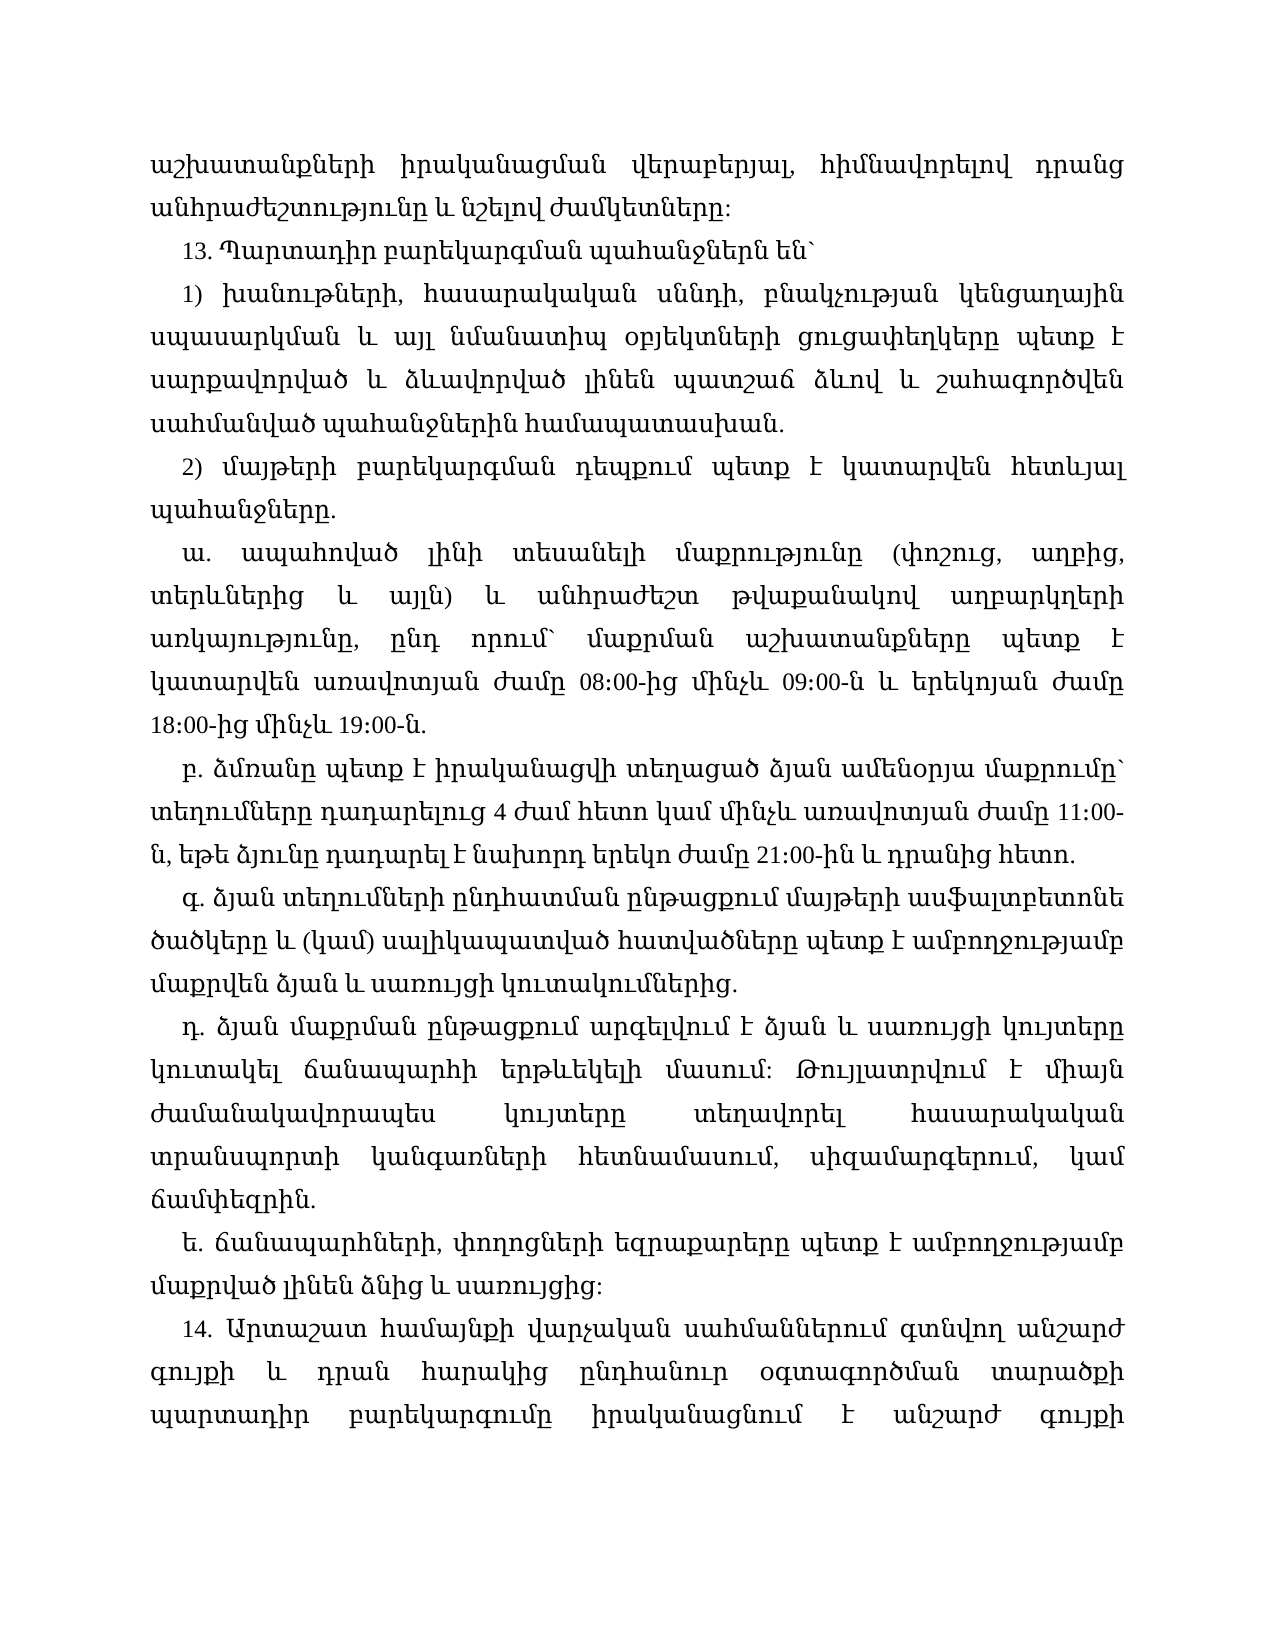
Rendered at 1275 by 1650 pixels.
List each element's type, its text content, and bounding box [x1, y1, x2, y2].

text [150, 150, 1125, 222]
text գ. ձյան տեղումների ընդհատման ընթացքում մայթերի ասֆալտբետոնե ծածկերը և (կամ) սալիկապատված հատվածները պետք է ամբողջությամբ մաքրվեն ձյան և սառույցի կուտակումներից. [150, 883, 1125, 998]
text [150, 1314, 1125, 1429]
text 1) խանութների, հասարակական սննդի, բնակչության կենցաղային սպասարկման և այլ նմանատիպ օբյեկտների ցուցափեղկերը պետք է սարքավորված և ձևավորված լինեն պատշաճ ձևով և շահագործվեն սահմանված պահանջներին համապատասխան. [150, 279, 1125, 437]
text ա. ապահոված լինի տեսանելի մաքրությունը (փոշուց, աղբից, տերևներից և այլն) և անհրաժեշտ թվաքանակով աղբարկղերի առկայությունը, ընդ որում` մաքրման աշխատանքները պետք է կատարվեն առավոտյան ժամը 08։00-ից մինչև 09։00-ն և երեկոյան ժամը 18։00-ից մինչև 19։00-ն. [150, 538, 1125, 739]
text բ. ձմռանը պետք է իրականացվի տեղացած ձյան ամենօրյա մաքրումը` տեղումները դադարելուց 4 ժամ հետո կամ մինչև առավոտյան ժամը 11։00-ն, եթե ձյունը դադարել է նախորդ երեկո ժամը 21։00-ին և դրանից հետո. [150, 754, 1125, 869]
text դ. ձյան մաքրման ընթացքում արգելվում է ձյան և սառույցի կույտերը կուտակել ճանապարհի երթևեկելի մասում: Թույլատրվում է միայն ժամանակավորապես կույտերը տեղավորել հասարակական տրանսպորտի կանգառների հետնամասում, սիզամարգերում, կամ ճամփեզրին. [150, 1012, 1125, 1214]
text ե. ճանապարհների, փողոցների եզրաքարերը պետք է ամբողջությամբ մաքրված լինեն ձնից և սառույցից: [150, 1228, 1125, 1300]
text 13. Պարտադիր բարեկարգման պահանջներն են` [150, 236, 1125, 265]
text 2) մայթերի բարեկարգման դեպքում պետք է կատարվեն հետևյալ պահանջները. [150, 452, 1125, 524]
